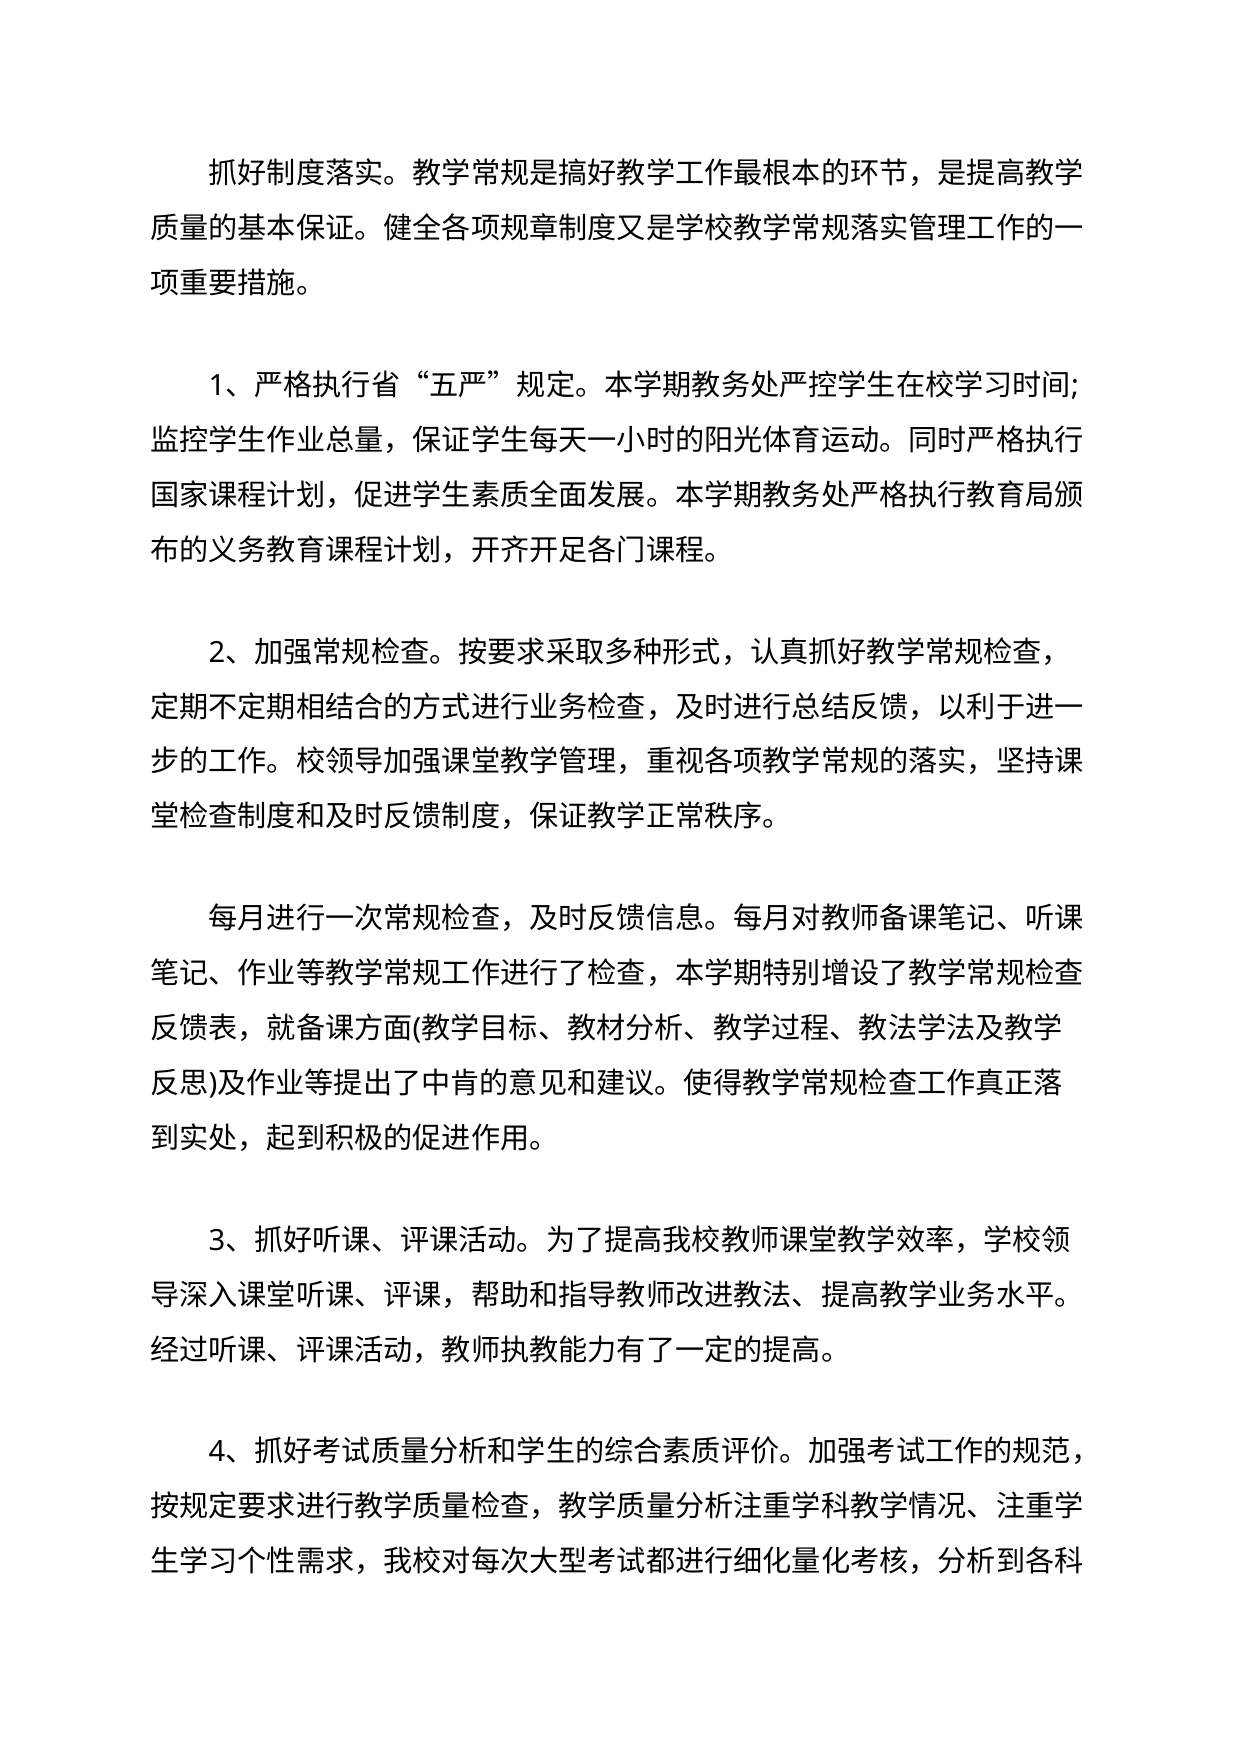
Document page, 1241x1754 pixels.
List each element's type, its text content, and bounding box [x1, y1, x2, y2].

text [150, 1428, 1090, 1580]
text 抓好制度落实。教学常规是搞好教学工作最根本的环节，是提高教学质量的基本保证。健全各项规章制度又是学校教学常规落实管理工作的一项重要措施。 [150, 150, 1090, 302]
text 2、加强常规检查。按要求采取多种形式，认真抓好教学常规检查，定期不定期相结合的方式进行业务检查，及时进行总结反馈，以利于进一步的工作。校领导加强课堂教学管理，重视各项教学常规的落实，坚持课堂检查制度和及时反馈制度，保证教学正常秩序。 [150, 628, 1090, 835]
text 1、严格执行省“五严”规定。本学期教务处严控学生在校学习时间;监控学生作业总量，保证学生每天一小时的阳光体育运动。同时严格执行国家课程计划，促进学生素质全面发展。本学期教务处严格执行教育局颁布的义务教育课程计划，开齐开足各门课程。 [150, 362, 1090, 569]
text 3、抓好听课、评课活动。为了提高我校教师课堂教学效率，学校领导深入课堂听课、评课，帮助和指导教师改进教法、提高教学业务水平。经过听课、评课活动，教师执教能力有了一定的提高。 [150, 1216, 1090, 1368]
text 每月进行一次常规检查，及时反馈信息。每月对教师备课笔记、听课笔记、作业等教学常规工作进行了检查，本学期特别增设了教学常规检查反馈表，就备课方面(教学目标、教材分析、教学过程、教法学法及教学反思)及作业等提出了中肯的意见和建议。使得教学常规检查工作真正落到实处，起到积极的促进作用。 [150, 895, 1090, 1157]
